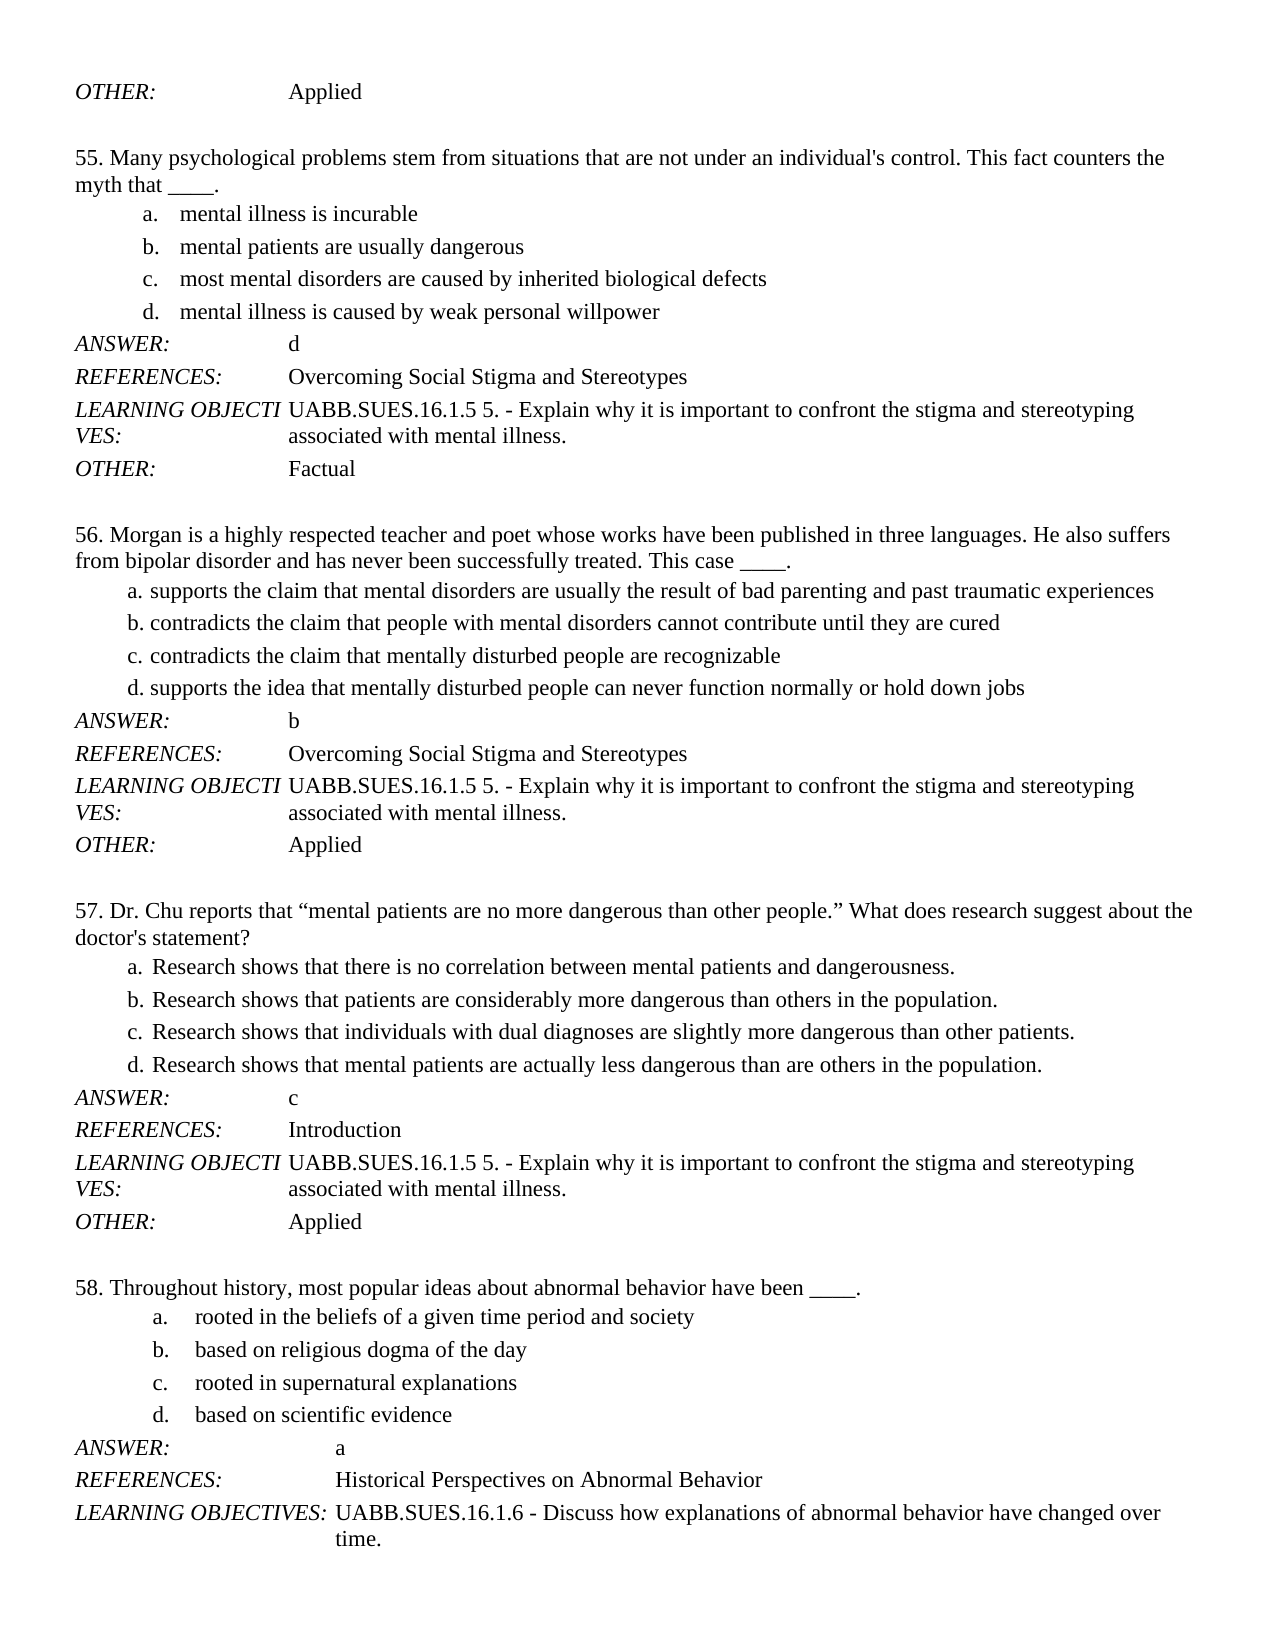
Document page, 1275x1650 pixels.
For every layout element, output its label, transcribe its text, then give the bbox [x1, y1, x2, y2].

table_header 56. Morgan is a highly respected teacher and poet whose works have been published in three languages. He also suffers from bipolar disorder and has never been successfully treated. This case ____.​ [75, 573, 1200, 861]
table_header 57. Dr. Chu reports that “mental patients are no more dangerous than other people.” What does research suggest about the doctor's statement?​ [75, 950, 1200, 1237]
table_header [75, 1300, 1200, 1555]
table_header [75, 75, 1200, 108]
table_header 55. Many psychological problems stem from situations that are not under an individual's control. This fact counters the myth that ____.​ [75, 197, 1200, 484]
